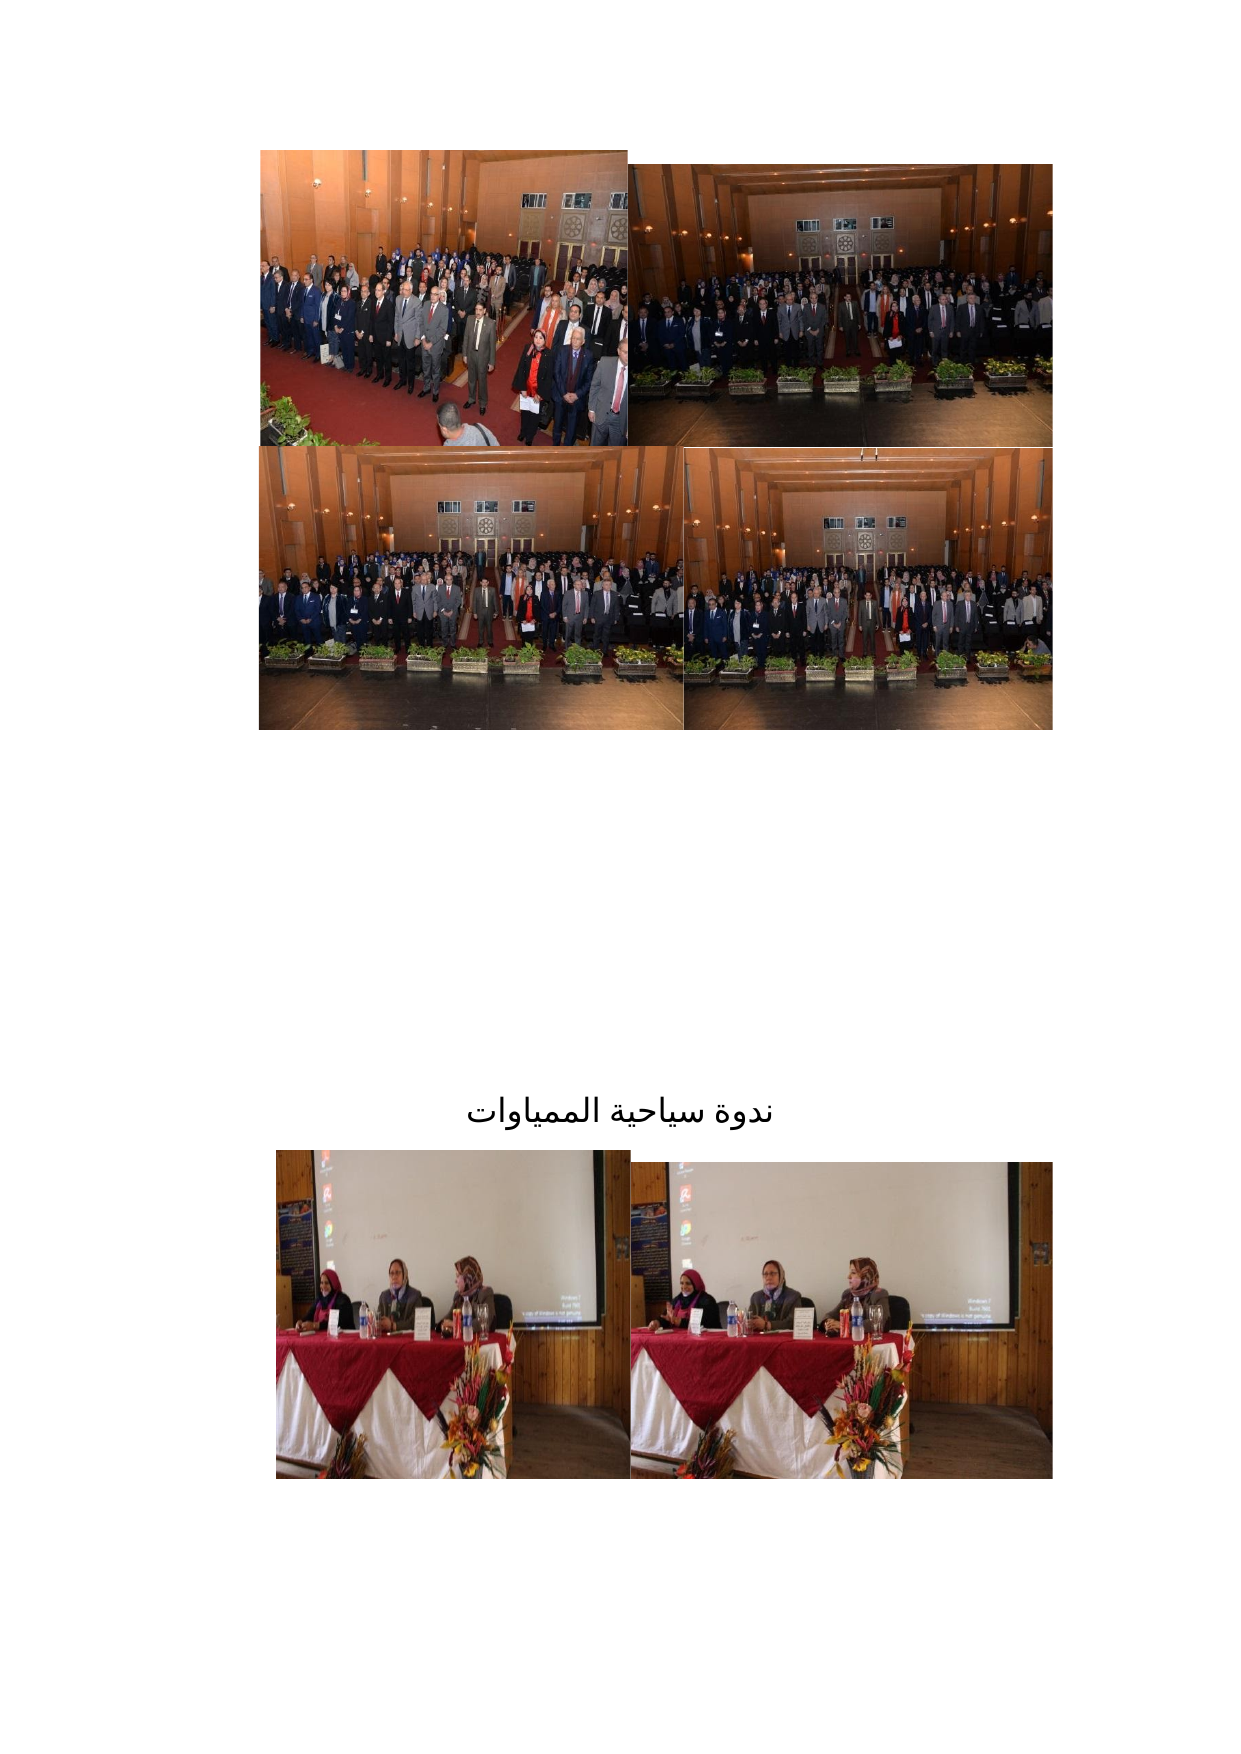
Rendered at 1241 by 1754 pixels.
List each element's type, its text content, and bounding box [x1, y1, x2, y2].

text ندوة سياحية الممياوات [187, 1091, 1053, 1129]
picture [276, 1150, 1053, 1479]
picture [258, 150, 1053, 730]
